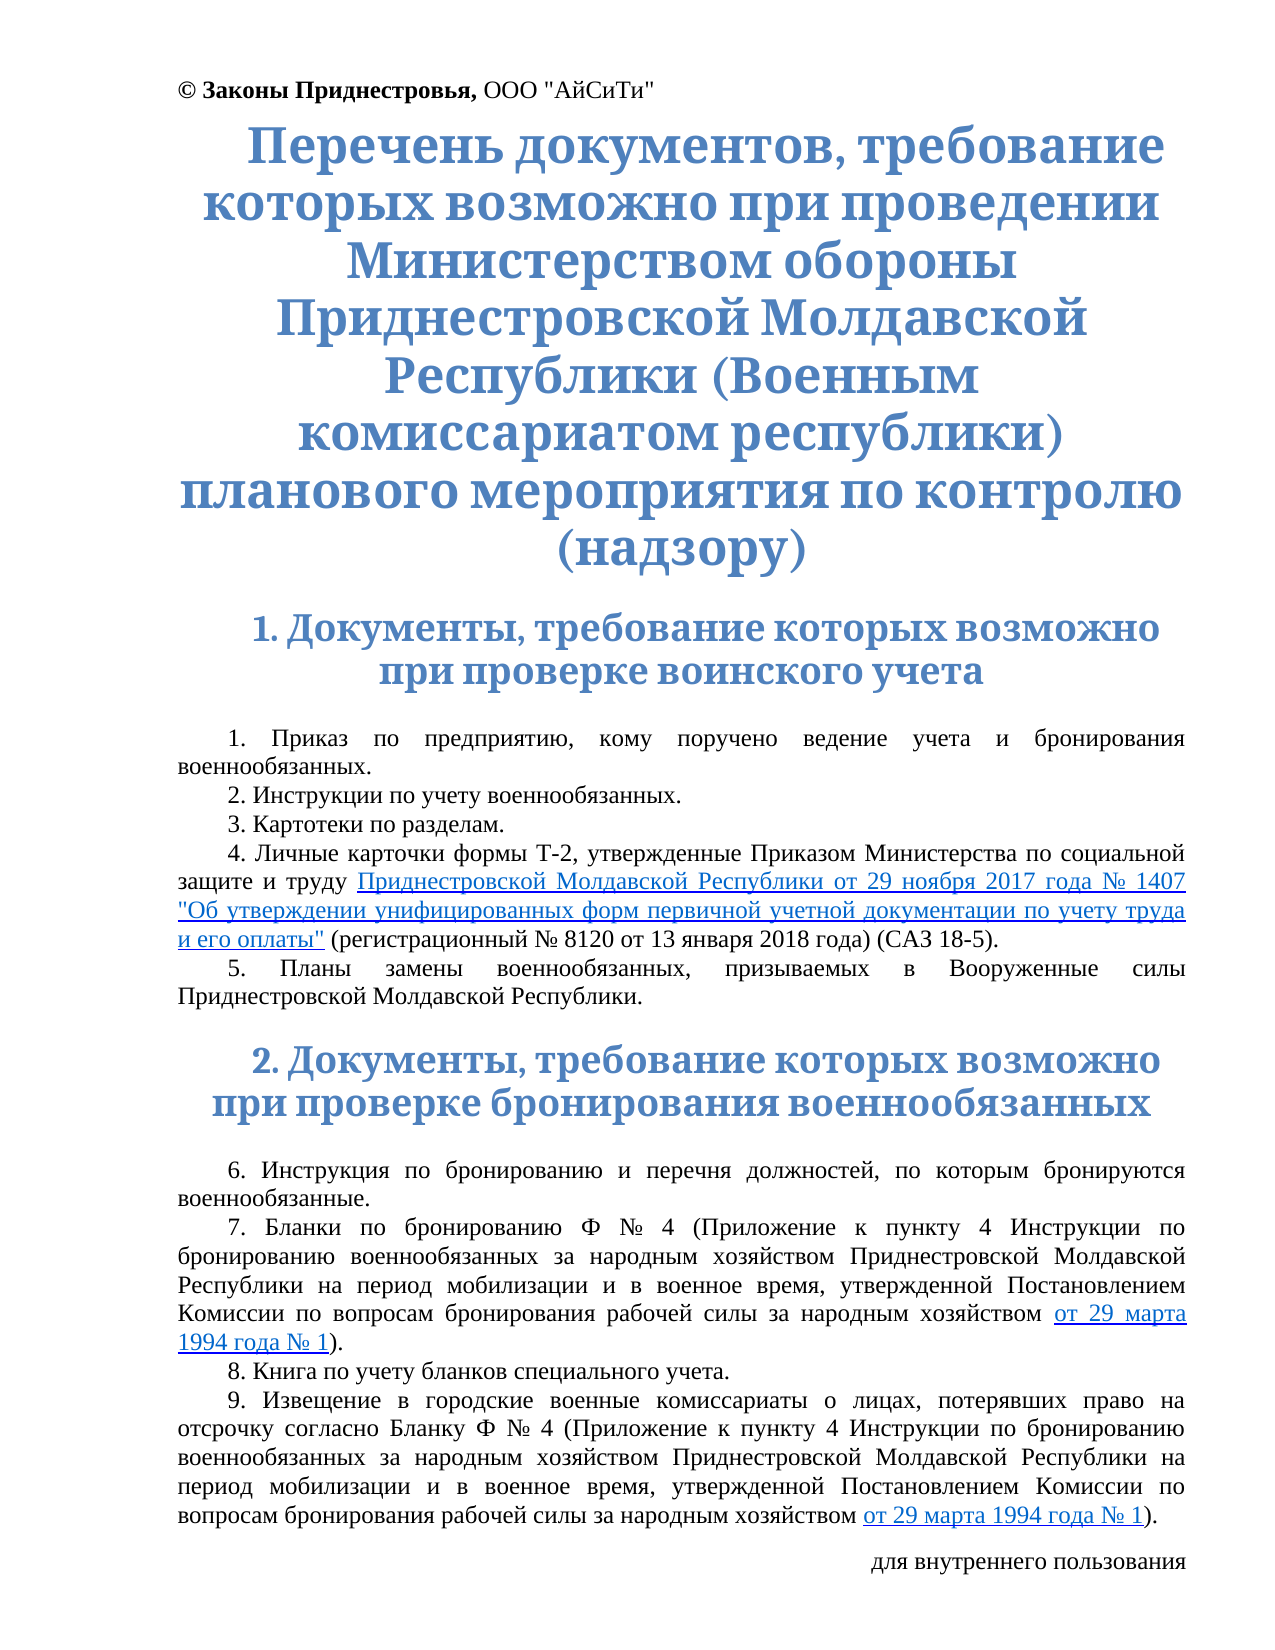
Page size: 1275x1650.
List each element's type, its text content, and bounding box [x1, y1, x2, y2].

text 2. Инструкции по учету военнообязанных. [177, 780, 1186, 809]
subtitle 1. Документы, требование которых возможно при проверке воинского учета [177, 607, 1186, 693]
text 8. Книга по учету бланков специального учета. [177, 1356, 1186, 1385]
text 5. Планы замены военнообязанных, призываемых в Вооруженные силы Приднестровской Молдавской Республики. [177, 953, 1186, 1010]
text 6. Инструкция по бронированию и перечня должностей, по которым бронируются военнообязанные. [177, 1155, 1186, 1212]
text 7. Бланки по бронированию Ф № 4 (Приложение к пункту 4 Инструкции по бронированию военнообязанных за народным хозяйством Приднестровской Молдавской Республики на период мобилизации и в военное время, утвержденной Постановлением Комиссии по вопросам бронирования рабочей силы за народным хозяйством от 29 марта 1994 года № 1). [177, 1212, 1186, 1356]
subtitle Перечень документов, требование которых возможно при проведении Министерством обороны Приднестровской Молдавской Республики (Военным комиссариатом республики) планового мероприятия по контролю (надзору) [177, 118, 1186, 578]
text 4. Личные карточки формы Т-2, утвержденные Приказом Министерства по социальной защите и труду Приднестровской Молдавской Республики от 29 ноября 2017 года № 1407 "Об утверждении унифицированных форм первичной учетной документации по учету труда и его оплаты" (регистрационный № 8120 от 13 января 2018 года) (САЗ 18-5). [177, 921, 1186, 953]
text 9. Извещение в городские военные комиссариаты о лицах, потерявших право на отсрочку согласно Бланку Ф № 4 (Приложение к пункту 4 Инструкции по бронированию военнообязанных за народным хозяйством Приднестровской Молдавской Республики на период мобилизации и в военное время, утвержденной Постановлением Комиссии по вопросам бронирования рабочей силы за народным хозяйством от 29 марта 1994 года № 1). [177, 1385, 1186, 1528]
subtitle 2. Документы, требование которых возможно при проверке бронирования военнообязанных [177, 1039, 1186, 1126]
text 1. Приказ по предприятию, кому поручено ведение учета и бронирования военнообязанных. [177, 723, 1186, 780]
text 4. Личные карточки формы Т-2, утвержденные Приказом Министерства по социальной защите и труду Приднестровской Молдавской Республики от 29 ноября 2017 года № 1407 "Об утверждении унифицированных форм первичной учетной документации по учету труда и его оплаты" (регистрационный № 8120 от 13 января 2018 года) (САЗ 18-5). [177, 838, 1186, 920]
text 3. Картотеки по разделам. [177, 809, 1186, 838]
